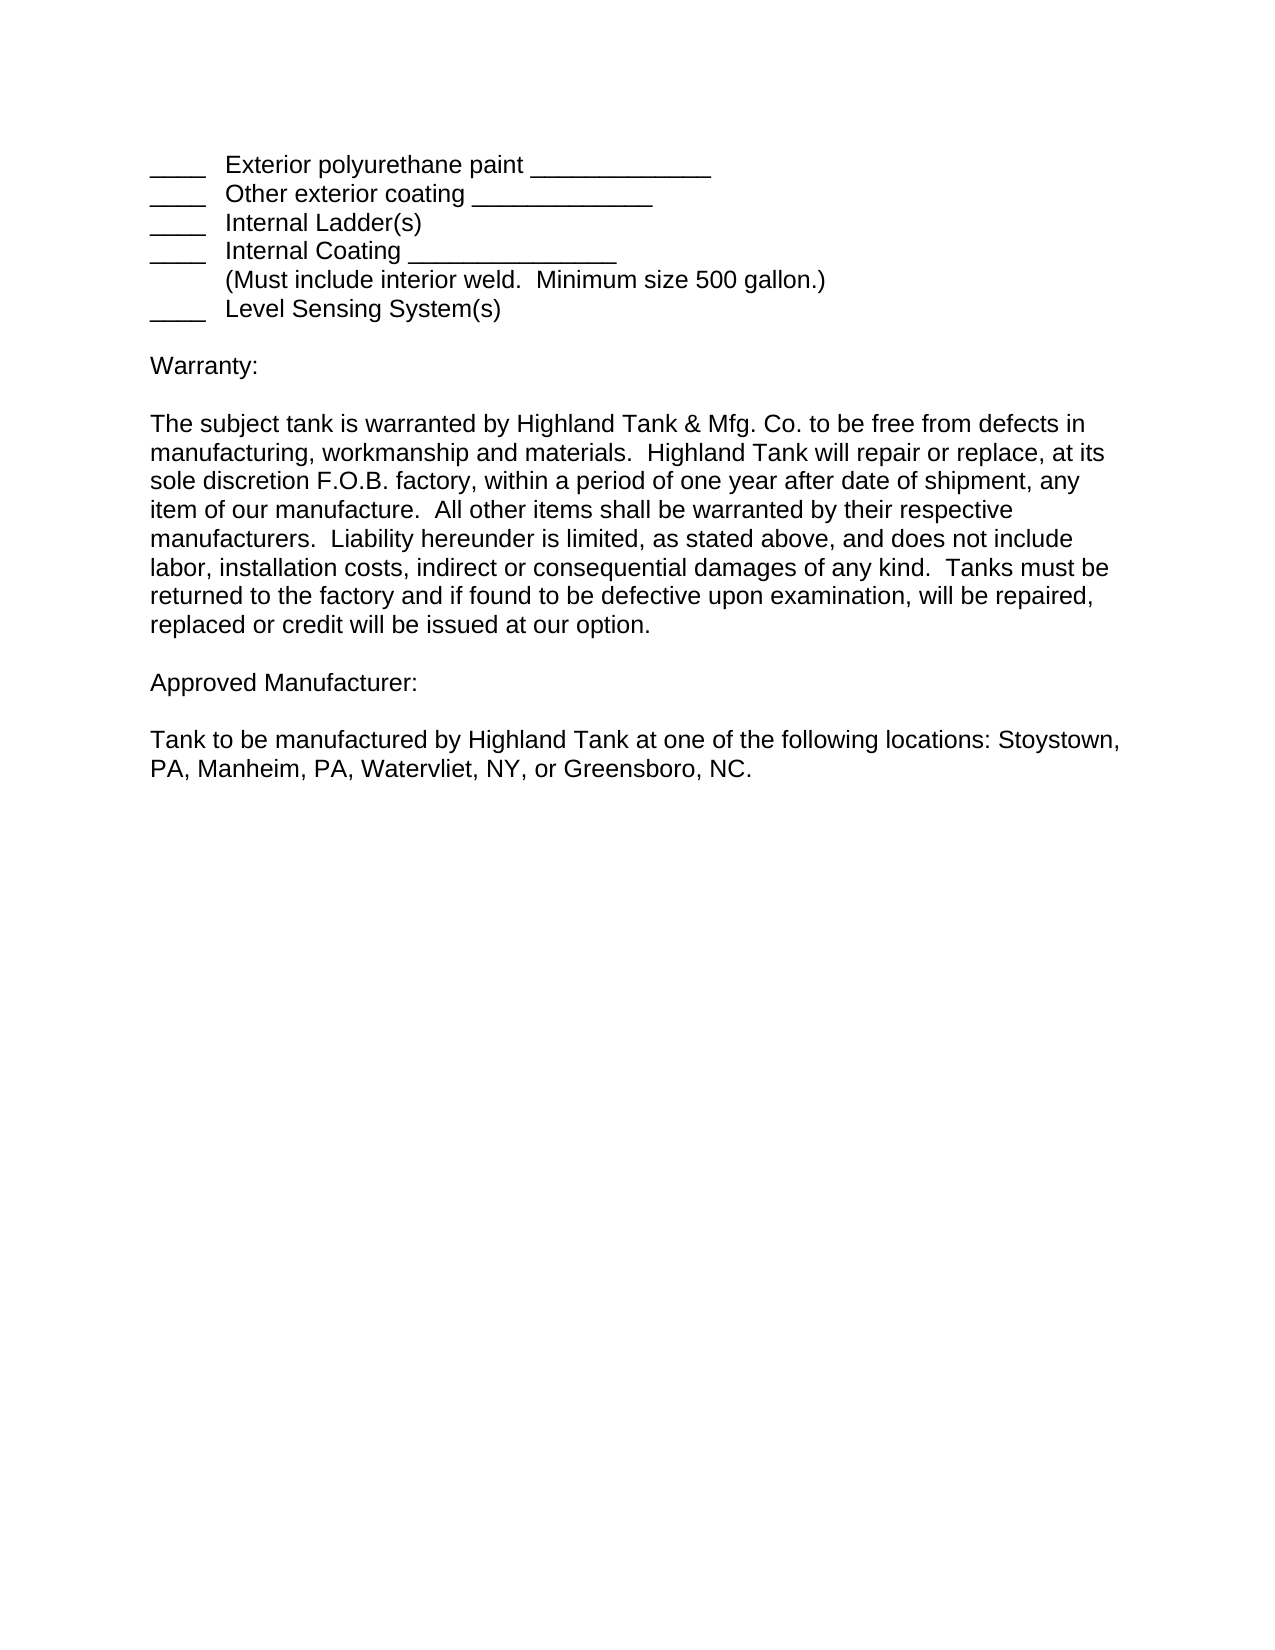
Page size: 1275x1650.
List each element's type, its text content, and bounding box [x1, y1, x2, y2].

text (Must include interior weld. Minimum size 500 gallon.) [150, 265, 1125, 294]
text ____ Other exterior coating _____________ [150, 179, 1125, 207]
text Warranty: [150, 351, 1125, 380]
text ____ Exterior polyurethane paint _____________ [150, 150, 1125, 179]
text ____ Level Sensing System(s) [150, 294, 1125, 322]
text Approved Manufacturer: [150, 667, 1125, 696]
text ____ Internal Ladder(s) [150, 207, 1125, 236]
text Tank to be manufactured by Highland Tank at one of the following locations: Stoystown, PA, Manheim, PA, Watervliet, NY, or Greensboro, NC. [150, 725, 1125, 782]
text ____ Internal Coating _______________ [150, 236, 1125, 265]
text The subject tank is warranted by Highland Tank & Mfg. Co. to be free from defects in manufacturing, workmanship and materials. Highland Tank will repair or replace, at its sole discretion F.O.B. factory, within a period of one year after date of shipment, any item of our manufacture. All other items shall be warranted by their respective manufacturers. Liability hereunder is limited, as stated above, and does not include labor, installation costs, indirect or consequential damages of any kind. Tanks must be returned to the factory and if found to be defective upon examination, will be repaired, replaced or credit will be issued at our option. [150, 409, 1125, 639]
